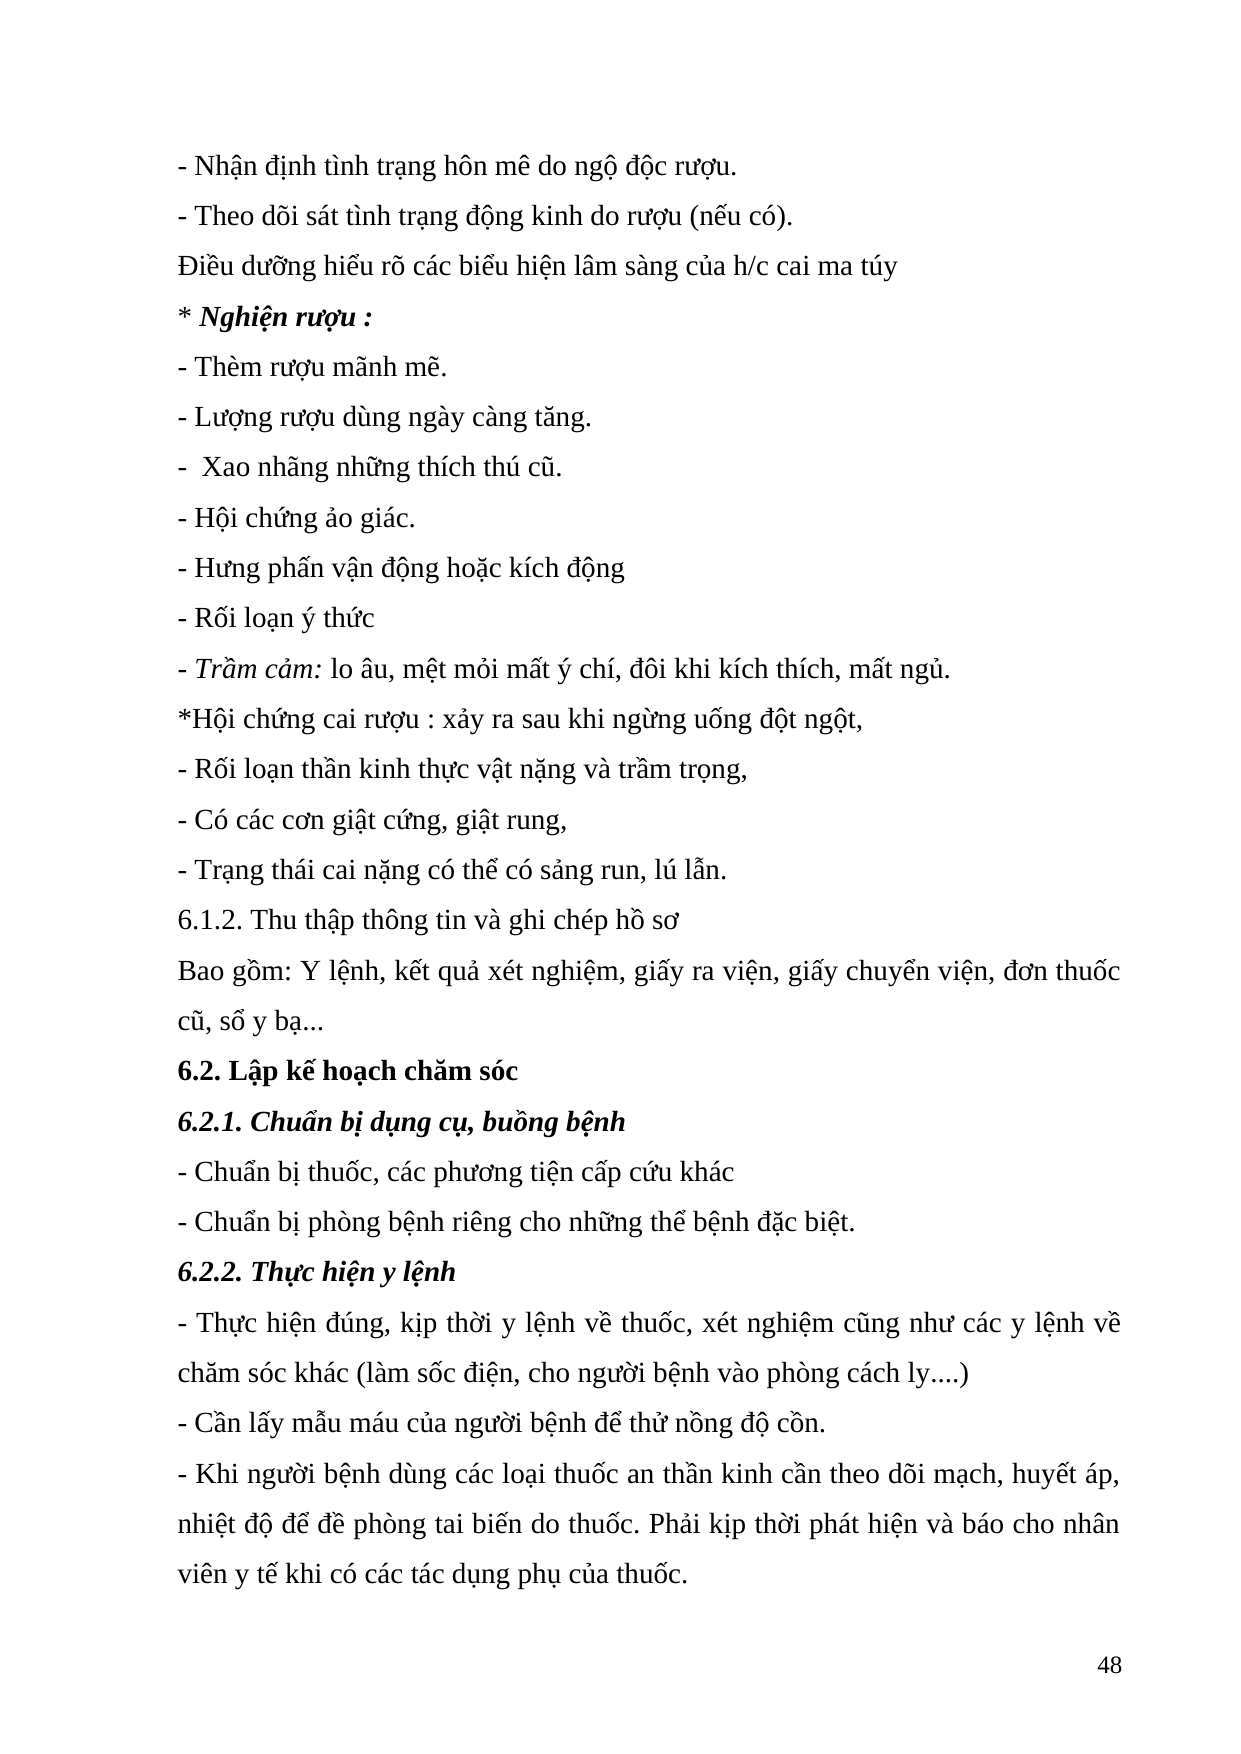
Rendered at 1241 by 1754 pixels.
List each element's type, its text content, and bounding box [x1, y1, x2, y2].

text *Hội chứng cai rượu : xảy ra sau khi ngừng uống đột ngột, [177, 701, 1122, 735]
text - Có các cơn giật cứng, giật rung, [177, 802, 1122, 835]
text - Khi người bệnh dùng các loại thuốc an thần kinh cần theo dõi mạch, huyết áp, nhiệt độ để đề phòng tai biến do thuốc. Phải kịp thời phát hiện và báo cho nhân viên y tế khi có các tác dụng phụ của thuốc. [177, 1456, 1122, 1590]
text - Nhận định tình trạng hôn mê do ngộ độc rượu. [177, 148, 1122, 181]
text - Rối loạn thần kinh thực vật nặng và trầm trọng, [177, 751, 1122, 785]
text - Theo dõi sát tình trạng động kinh do rượu (nếu có). [177, 198, 1122, 232]
text - Cần lấy mẫu máu của người bệnh để thử nồng độ cồn. [177, 1406, 1122, 1439]
text 6.2.2. Thực hiện y lệnh [177, 1254, 1122, 1288]
text Bao gồm: Y lệnh, kết quả xét nghiệm, giấy ra viện, giấy chuyển viện, đơn thuốc cũ, sổ y bạ... [177, 953, 1122, 1037]
text - Chuẩn bị phòng bệnh riêng cho những thể bệnh đặc biệt. [177, 1204, 1122, 1238]
text - Chuẩn bị thuốc, các phương tiện cấp cứu khác [177, 1154, 1122, 1187]
text * Nghiện rượu : [177, 299, 1122, 332]
text - Trầm cảm: lo âu, mệt mỏi mất ý chí, đôi khi kích thích, mất ngủ. [177, 651, 1122, 684]
text - Thực hiện đúng, kịp thời y lệnh về thuốc, xét nghiệm cũng như các y lệnh về chăm sóc khác (làm sốc điện, cho người bệnh vào phòng cách ly....) [177, 1305, 1122, 1389]
text - Rối loạn ý thức [177, 601, 1122, 634]
text - Hội chứng ảo giác. [177, 500, 1122, 533]
text 6.2. Lập kế hoạch chăm sóc [177, 1053, 1122, 1087]
text 6.1.2. Thu thập thông tin và ghi chép hồ sơ [177, 902, 1122, 936]
text - Xao nhãng những thích thú cũ. [177, 449, 1122, 483]
text - Trạng thái cai nặng có thể có sảng run, lú lẫn. [177, 852, 1122, 886]
text - Hưng phấn vận động hoặc kích động [177, 550, 1122, 584]
text - Thèm rượu mãnh mẽ. [177, 349, 1122, 382]
text - Lượng rượu dùng ngày càng tăng. [177, 399, 1122, 433]
text Điều dưỡng hiểu rõ các biểu hiện lâm sàng của h/c cai ma túy [177, 248, 1122, 282]
text 6.2.1. Chuẩn bị dụng cụ, buồng bệnh [177, 1104, 1122, 1137]
